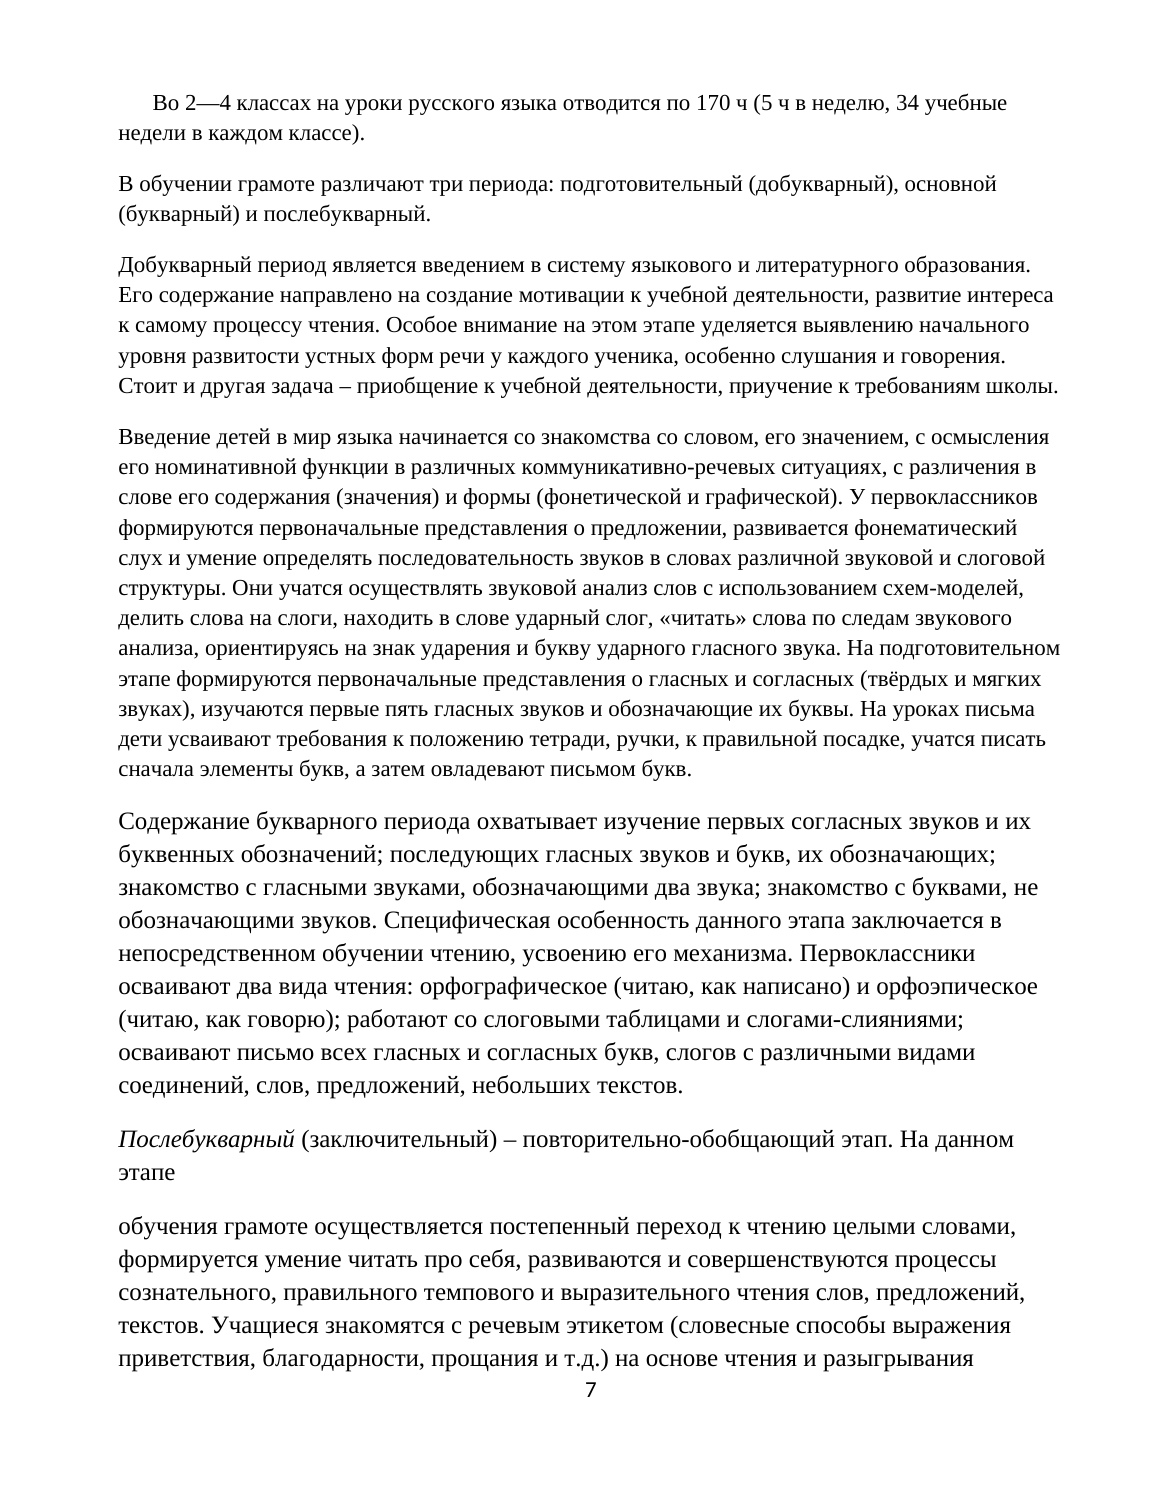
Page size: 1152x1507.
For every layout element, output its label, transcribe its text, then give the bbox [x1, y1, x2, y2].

text Содержание букварного периода охватывает изучение первых согласных звуков и их буквенных обозначений; последующих гласных звуков и букв, их обозначающих; знакомство с гласными звуками, обозначающими два звука; знакомство с буквами, не обозначающими звуков. Специфическая особенность данного этапа заключается в непосредственном обучении чтению, усвоению его механизма. Первоклассники осваивают два вида чтения: орфографическое (читаю, как написано) и орфоэпическое (читаю, как говорю); работают со слоговыми таблицами и слогами-слияниями; осваивают письмо всех гласных и согласных букв, слогов с различными видами соединений, слов, предложений, небольших текстов. [118, 806, 1063, 1099]
text Добукварный период является введением в систему языкового и литературного образования. Его содержание направлено на создание мотивации к учебной деятельности, развитие интереса к самому процессу чтения. Особое внимание на этом этапе уделяется выявлению начального уровня развитости устных форм речи у каждого ученика, особенно слушания и говорения. Стоит и другая задача – приобщение к учебной деятельности, приучение к требованиям школы. [118, 251, 1063, 398]
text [118, 1211, 1063, 1372]
text Во 2—4 классах на уроки русского языка отводится по 170 ч (5 ч в неделю, 34 учебные недели в каждом классе). [118, 89, 1063, 145]
text Введение детей в мир языка начинается со знакомства со словом, его значением, с осмысления его номинативной функции в различных коммуникативно-речевых ситуациях, с различения в слове его содержания (значения) и формы (фонетической и графической). У первоклассников формируются первоначальные представления о предложении, развивается фонематический слух и умение определять последовательность звуков в словах различной звуковой и слоговой структуры. Они учатся осуществлять звуковой анализ слов с использованием схем-моделей, делить слова на слоги, находить в слове ударный слог, «читать» слова по следам звукового анализа, ориентируясь на знак ударения и букву ударного гласного звука. На подготовительном этапе формируются первоначальные представления о гласных и согласных (твёрдых и мягких звуках), изучаются первые пять гласных звуков и обозначающие их буквы. На уроках письма дети усваивают требования к положению тетради, ручки, к правильной посадке, учатся писать сначала элементы букв, а затем овладевают письмом букв. [118, 423, 1063, 782]
text В обучении грамоте различают три периода: подготовительный (добукварный), основной (букварный) и послебукварный. [118, 170, 1063, 226]
text Послебукварный (заключительный) – повторительно-обобщающий этап. На данном этапе [118, 1124, 1063, 1186]
